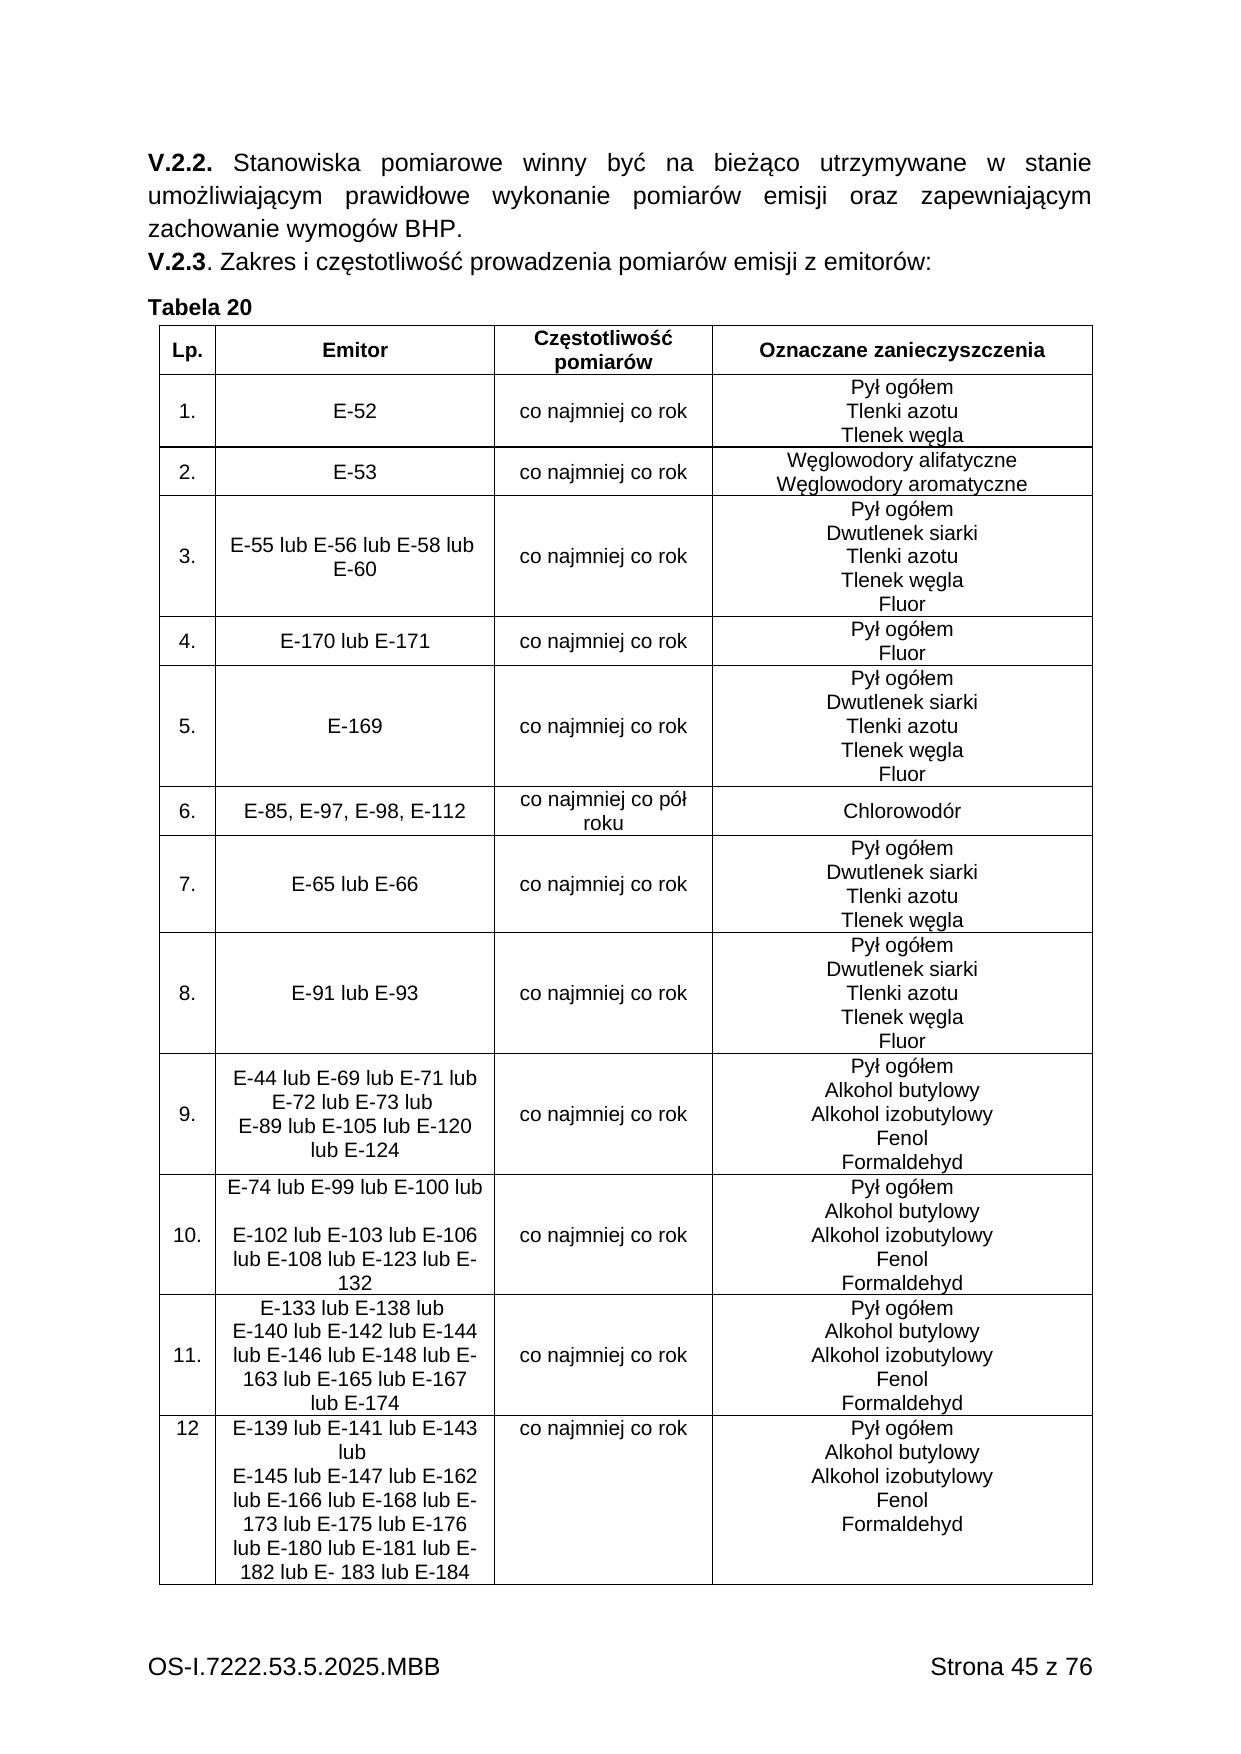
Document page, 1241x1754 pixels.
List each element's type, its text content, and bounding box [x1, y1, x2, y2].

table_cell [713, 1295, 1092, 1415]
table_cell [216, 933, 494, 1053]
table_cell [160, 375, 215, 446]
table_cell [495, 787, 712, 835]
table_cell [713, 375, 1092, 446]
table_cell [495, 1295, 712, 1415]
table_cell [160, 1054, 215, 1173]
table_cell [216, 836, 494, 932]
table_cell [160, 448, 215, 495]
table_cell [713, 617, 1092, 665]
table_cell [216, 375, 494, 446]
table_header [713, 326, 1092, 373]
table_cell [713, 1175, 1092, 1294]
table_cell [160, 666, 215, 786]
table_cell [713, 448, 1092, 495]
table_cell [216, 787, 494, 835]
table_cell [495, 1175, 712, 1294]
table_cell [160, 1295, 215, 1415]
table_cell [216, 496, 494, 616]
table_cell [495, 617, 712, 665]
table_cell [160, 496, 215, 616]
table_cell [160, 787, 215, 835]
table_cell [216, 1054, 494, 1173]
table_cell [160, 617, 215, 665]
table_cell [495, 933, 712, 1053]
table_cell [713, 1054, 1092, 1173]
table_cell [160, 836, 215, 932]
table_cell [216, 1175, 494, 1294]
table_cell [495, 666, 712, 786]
text V.2.3. Zakres i częstotliwość prowadzenia pomiarów emisji z emitorów: [148, 247, 1093, 275]
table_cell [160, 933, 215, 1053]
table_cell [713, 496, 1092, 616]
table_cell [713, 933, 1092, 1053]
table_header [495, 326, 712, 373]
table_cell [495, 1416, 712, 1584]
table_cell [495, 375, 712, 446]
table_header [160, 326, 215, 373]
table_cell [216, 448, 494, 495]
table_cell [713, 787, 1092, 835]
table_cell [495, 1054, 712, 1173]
text Tabela 20 [148, 294, 1093, 321]
text V.2.2. Stanowiska pomiarowe winny być na bieżąco utrzymywane w stanie umożliwiającym prawidłowe wykonanie pomiarów emisji oraz zapewniającym zachowanie wymogów BHP. [148, 148, 1093, 242]
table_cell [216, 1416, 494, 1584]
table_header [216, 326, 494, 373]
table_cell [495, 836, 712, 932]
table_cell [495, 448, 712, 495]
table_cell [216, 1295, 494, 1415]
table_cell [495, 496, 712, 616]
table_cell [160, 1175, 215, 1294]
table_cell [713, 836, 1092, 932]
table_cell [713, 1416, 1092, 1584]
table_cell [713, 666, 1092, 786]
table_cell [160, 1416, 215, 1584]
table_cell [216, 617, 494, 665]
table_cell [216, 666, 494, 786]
